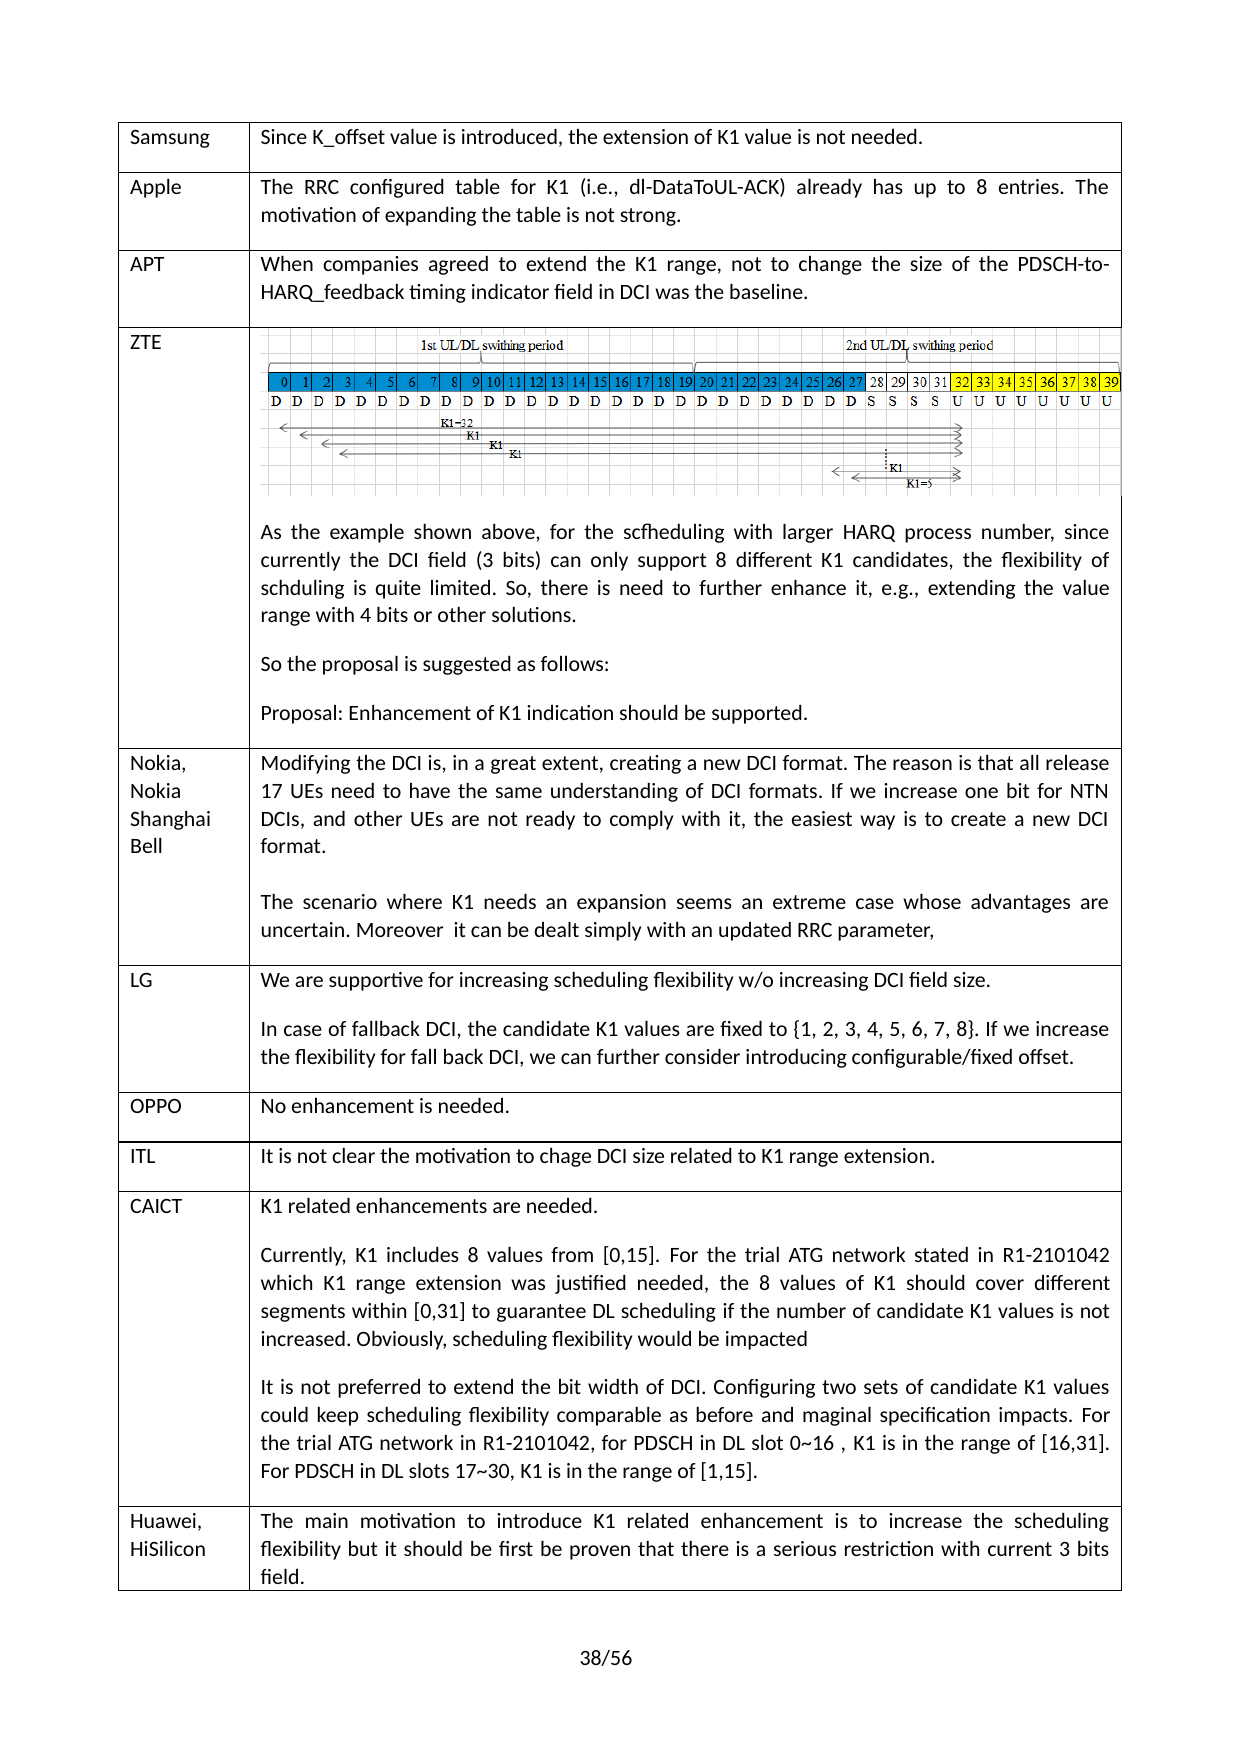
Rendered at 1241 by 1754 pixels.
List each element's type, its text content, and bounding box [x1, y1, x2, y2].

picture [260, 328, 1122, 496]
table_cell Apple [119, 173, 249, 249]
table_cell K1 related enhancements are needed. Currently, K1 includes 8 values from [0,15]. For the trial ATG network stated in R1-2101042 which K1 range extension was justified needed, the 8 values of K1 should cover different segments within [0,31] to guarantee DL scheduling if the number of candidate K1 values is not increased. Obviously, scheduling flexibility would be impacted It is not preferred to extend the bit width of DCI. Configuring two sets of candidate K1 values could keep scheduling flexibility comparable as before and maginal specification impacts. For the trial ATG network in R1-2101042, for PDSCH in DL slot 0~16 , K1 is in the range of [16,31]. For PDSCH in DL slots 17~30, K1 is in the range of [1,15]. [250, 1192, 1121, 1506]
table_cell Since K_offset value is introduced, the extension of K1 value is not needed. [250, 123, 1121, 172]
table_cell It is not clear the motivation to chage DCI size related to K1 range extension. [250, 1143, 1121, 1191]
table_cell Huawei, HiSilicon [119, 1507, 249, 1589]
table_cell No enhancement is needed. [250, 1093, 1121, 1141]
table_cell APT [119, 251, 249, 327]
table_cell The RRC configured table for K1 (i.e., dl-DataToUL-ACK) already has up to 8 entries. The motivation of expanding the table is not strong. [250, 173, 1121, 249]
table_cell Modifying the DCI is, in a great extent, creating a new DCI format. The reason is that all release 17 UEs need to have the same understanding of DCI formats. If we increase one bit for NTN DCIs, and other UEs are not ready to comply with it, the easiest way is to create a new DCI format. The scenario where K1 needs an expansion seems an extreme case whose advantages are uncertain. Moreover it can be dealt simply with an updated RRC parameter, [250, 749, 1121, 965]
table_cell Nokia, Nokia Shanghai Bell [119, 749, 249, 965]
table_cell OPPO [119, 1093, 249, 1141]
table_cell ZTE [119, 328, 249, 748]
table_cell Samsung [119, 123, 249, 172]
table_cell The main motivation to introduce K1 related enhancement is to increase the scheduling flexibility but it should be first be proven that there is a serious restriction with current 3 bits field. [250, 1507, 1121, 1589]
table_cell LG [119, 966, 249, 1092]
table_cell ITL [119, 1143, 249, 1191]
table_cell When companies agreed to extend the K1 range, not to change the size of the PDSCH-to-HARQ_feedback timing indicator field in DCI was the baseline. [250, 251, 1121, 327]
table_cell We are supportive for increasing scheduling flexibility w/o increasing DCI field size. In case of fallback DCI, the candidate K1 values are fixed to {1, 2, 3, 4, 5, 6, 7, 8}. If we increase the flexibility for fall back DCI, we can further consider introducing configurable/fixed offset. [250, 966, 1121, 1092]
table_cell CAICT [119, 1192, 249, 1506]
table_cell As the example shown above, for the scfheduling with larger HARQ process number, since currently the DCI field (3 bits) can only support 8 different K1 candidates, the flexibility of schduling is quite limited. So, there is need to further enhance it, e.g., extending the value range with 4 bits or other solutions. So the proposal is suggested as follows: Proposal: Enhancement of K1 indication should be supported. [250, 328, 1121, 748]
